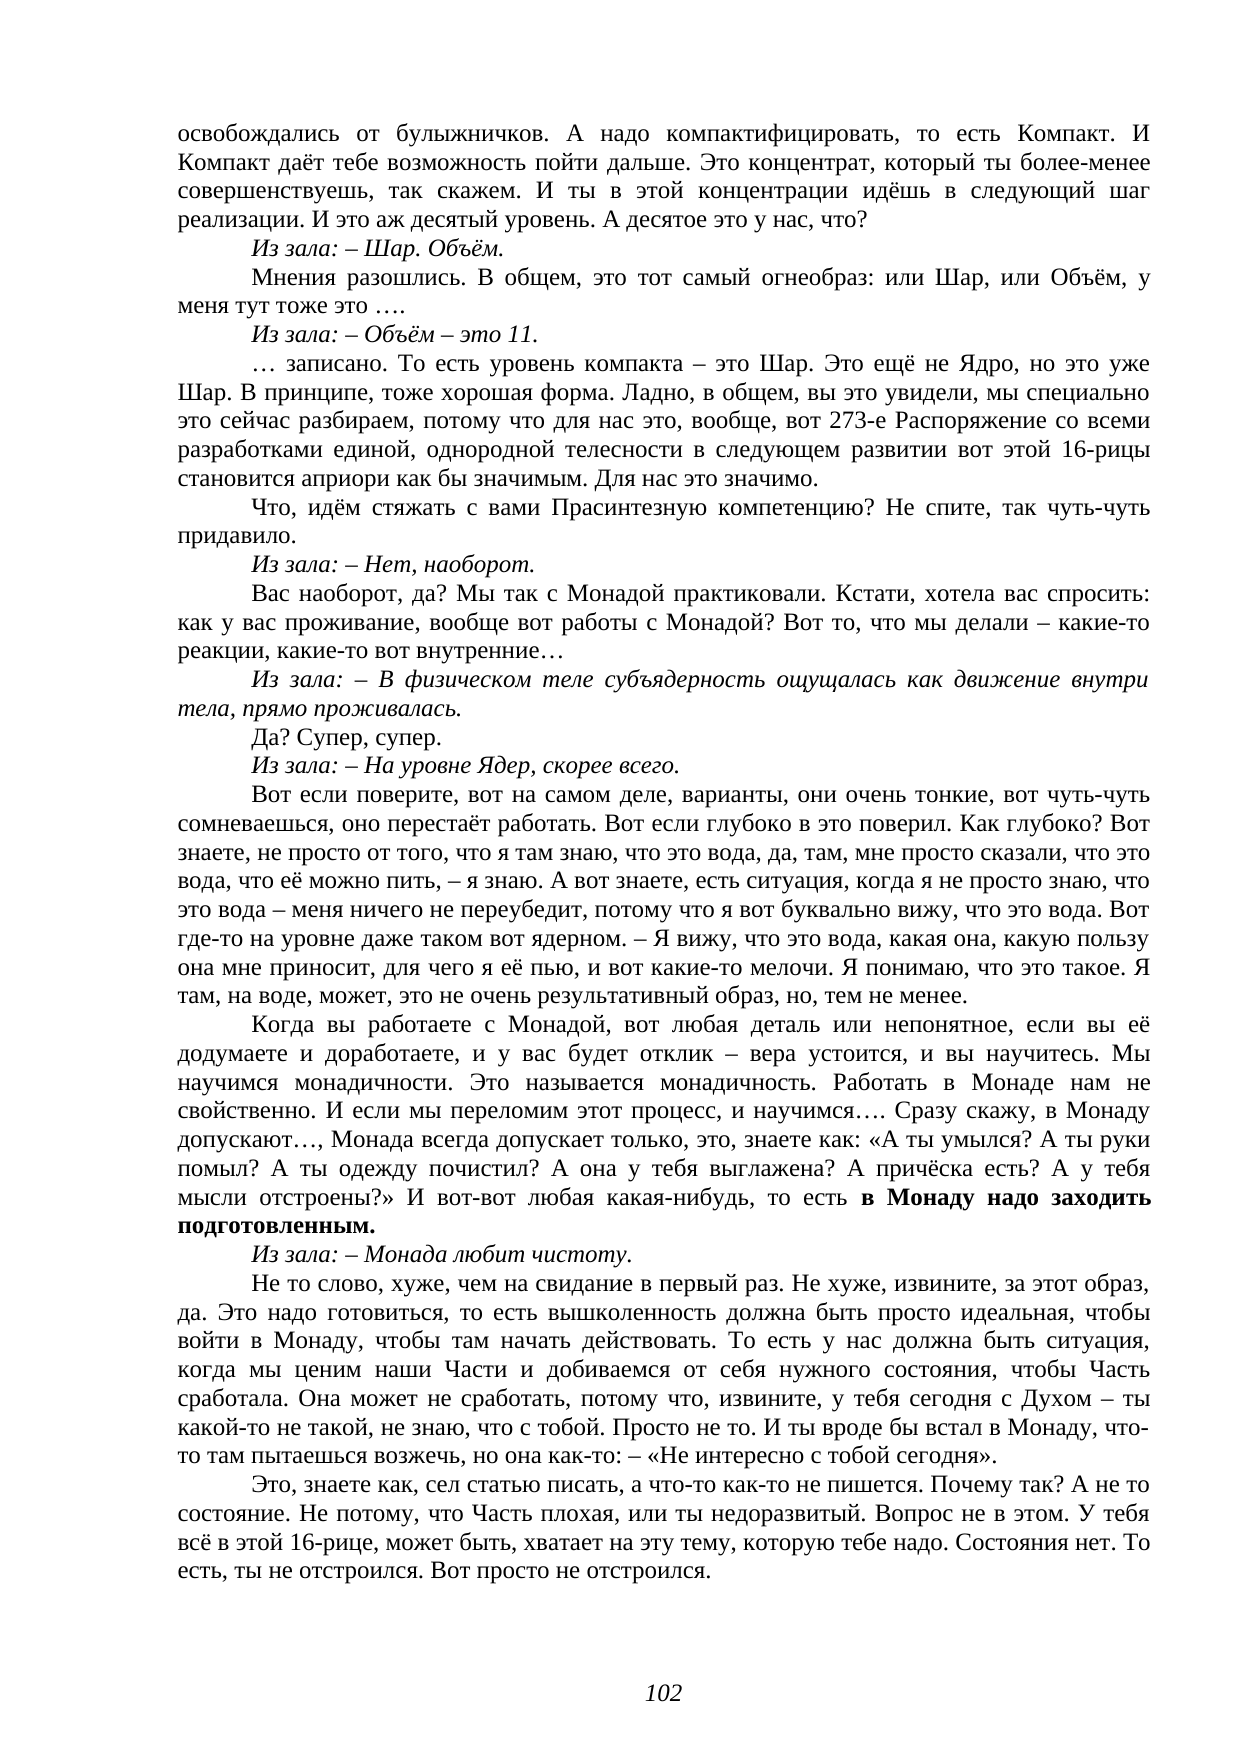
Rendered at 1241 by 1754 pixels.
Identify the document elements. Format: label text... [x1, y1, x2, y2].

text Вас наоборот, да? Мы так с Монадой практиковали. Кстати, хотела вас спросить: как у вас проживание, вообще вот работы с Монадой? Вот то, что мы делали – какие-то реакции, какие-то вот внутренние… [177, 578, 1152, 664]
text Это, знаете как, сел статью писать, а что-то как-то не пишется. Почему так? А не то состояние. Не потому, что Часть плохая, или ты недоразвитый. Вопрос не в этом. У тебя всё в этой 16-рице, может быть, хватает на эту тему, которую тебе надо. Состояния нет. То есть, ты не отстроился. Вот просто не отстроился. [177, 1469, 1152, 1584]
text Из зала: – На уровне Ядер, скорее всего. [177, 751, 1152, 779]
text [177, 118, 1152, 233]
text Когда вы работаете с Монадой, вот любая деталь или непонятное, если вы её додумаете и доработаете, и у вас будет отклик – вера устоится, и вы научитесь. Мы научимся монадичности. Это называется монадичность. Работать в Монаде нам не свойственно. И если мы переломим этот процесс, и научимся…. Сразу скажу, в Монаду допускают…, Монада всегда допускает только, это, знаете как: «А ты умылся? А ты руки помыл? А ты одежду почистил? А она у тебя выглажена? А причёска есть? А у тебя мысли отстроены?» И вот-вот любая какая-нибудь, то есть в Монаду надо заходить подготовленным. [177, 1009, 1152, 1239]
text Из зала: – Нет, наоборот. [177, 549, 1152, 578]
text Из зала: – Монада любит чистоту. [177, 1239, 1152, 1268]
text Из зала: – Шар. Объём. [177, 233, 1152, 262]
text Из зала: – В физическом теле субъядерность ощущалась как движение внутри тела, прямо проживалась. [177, 664, 1152, 722]
text Что, идём стяжать с вами Прасинтезную компетенцию? Не спите, так чуть-чуть придавило. [177, 492, 1152, 549]
text … записано. То есть уровень компакта – это Шар. Это ещё не Ядро, но это уже Шар. В принципе, тоже хорошая форма. Ладно, в общем, вы это увидели, мы специально это сейчас разбираем, потому что для нас это, вообще, вот 273-е Распоряжение со всеми разработками единой, однородной телесности в следующем развитии вот этой 16-рицы становится априори как бы значимым. Для нас это значимо. [177, 348, 1152, 492]
text Не то слово, хуже, чем на свидание в первый раз. Не хуже, извините, за этот образ, да. Это надо готовиться, то есть вышколенность должна быть просто идеальная, чтобы войти в Монаду, чтобы там начать действовать. То есть у нас должна быть ситуация, когда мы ценим наши Части и добиваемся от себя нужного состояния, чтобы Часть сработала. Она может не сработать, потому что, извините, у тебя сегодня с Духом – ты какой-то не такой, не знаю, что с тобой. Просто не то. И ты вроде бы встал в Монаду, что-то там пытаешься возжечь, но она как-то: – «Не интересно с тобой сегодня». [177, 1268, 1152, 1469]
text Вот если поверите, вот на самом деле, варианты, они очень тонкие, вот чуть-чуть сомневаешься, оно перестаёт работать. Вот если глубоко в это поверил. Как глубоко? Вот знаете, не просто от того, что я там знаю, что это вода, да, там, мне просто сказали, что это вода, что её можно пить, – я знаю. А вот знаете, есть ситуация, когда я не просто знаю, что это вода – меня ничего не переубедит, потому что я вот буквально вижу, что это вода. Вот где-то на уровне даже таком вот ядерном. – Я вижу, что это вода, какая она, какую пользу она мне приносит, для чего я её пью, и вот какие-то мелочи. Я понимаю, что это такое. Я там, на воде, может, это не очень результативный образ, но, тем не менее. [177, 779, 1152, 1009]
text Мнения разошлись. В общем, это тот самый огнеобраз: или Шар, или Объём, у меня тут тоже это …. [177, 262, 1152, 319]
text Да? Супер, супер. [177, 722, 1152, 751]
text Из зала: – Объём – это 11. [177, 319, 1152, 348]
